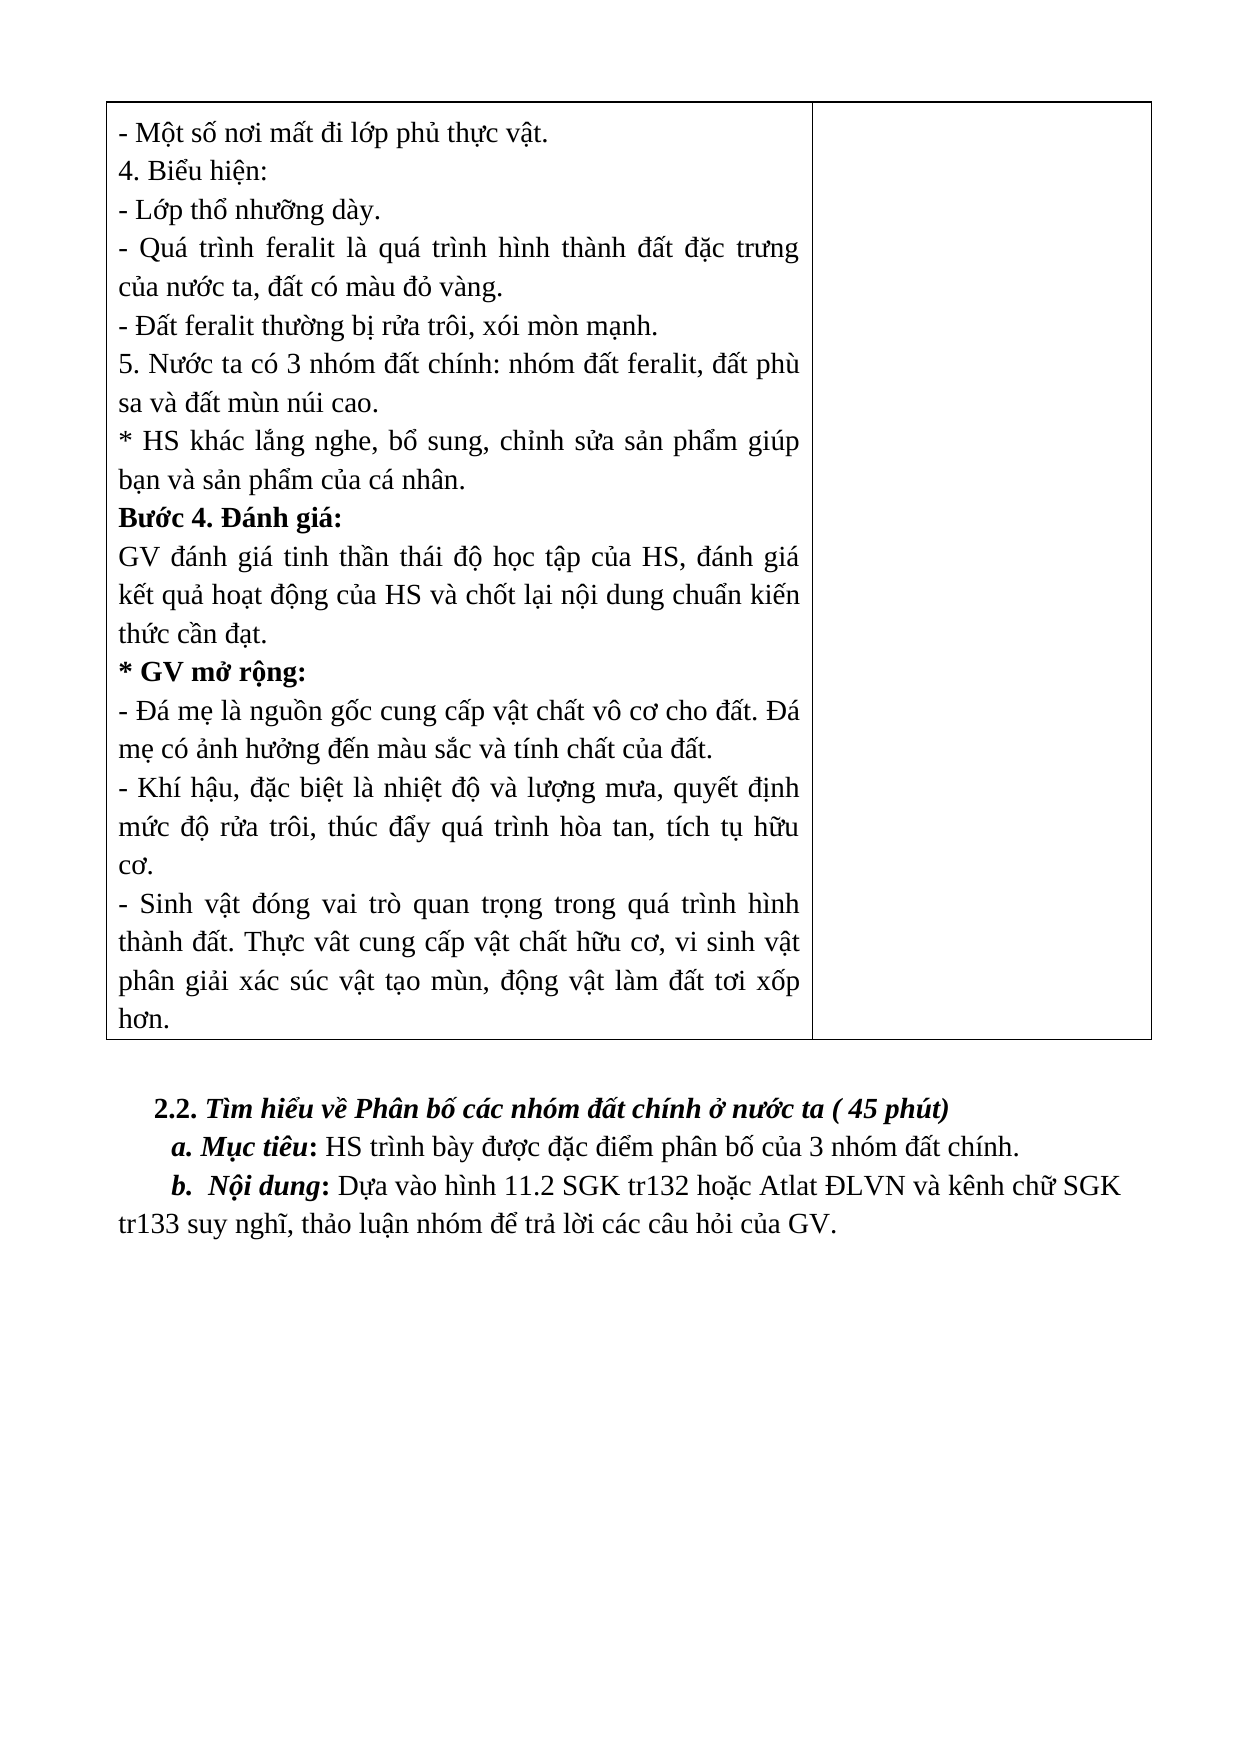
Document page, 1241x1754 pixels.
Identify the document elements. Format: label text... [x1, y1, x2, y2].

text 2.2. Tìm hiểu về Phân bố các nhóm đất chính ở nước ta ( 45 phút) [118, 1091, 1122, 1124]
text a. Mục tiêu: HS trình bày được đặc điểm phân bố của 3 nhóm đất chính. [118, 1129, 1122, 1163]
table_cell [813, 103, 1151, 1039]
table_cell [107, 103, 812, 1039]
text b. Nội dung: Dựa vào hình 11.2 SGK tr132 hoặc Atlat ĐLVN và kênh chữ SGK tr133 suy nghĩ, thảo luận nhóm để trả lời các câu hỏi của GV. [118, 1168, 1122, 1240]
